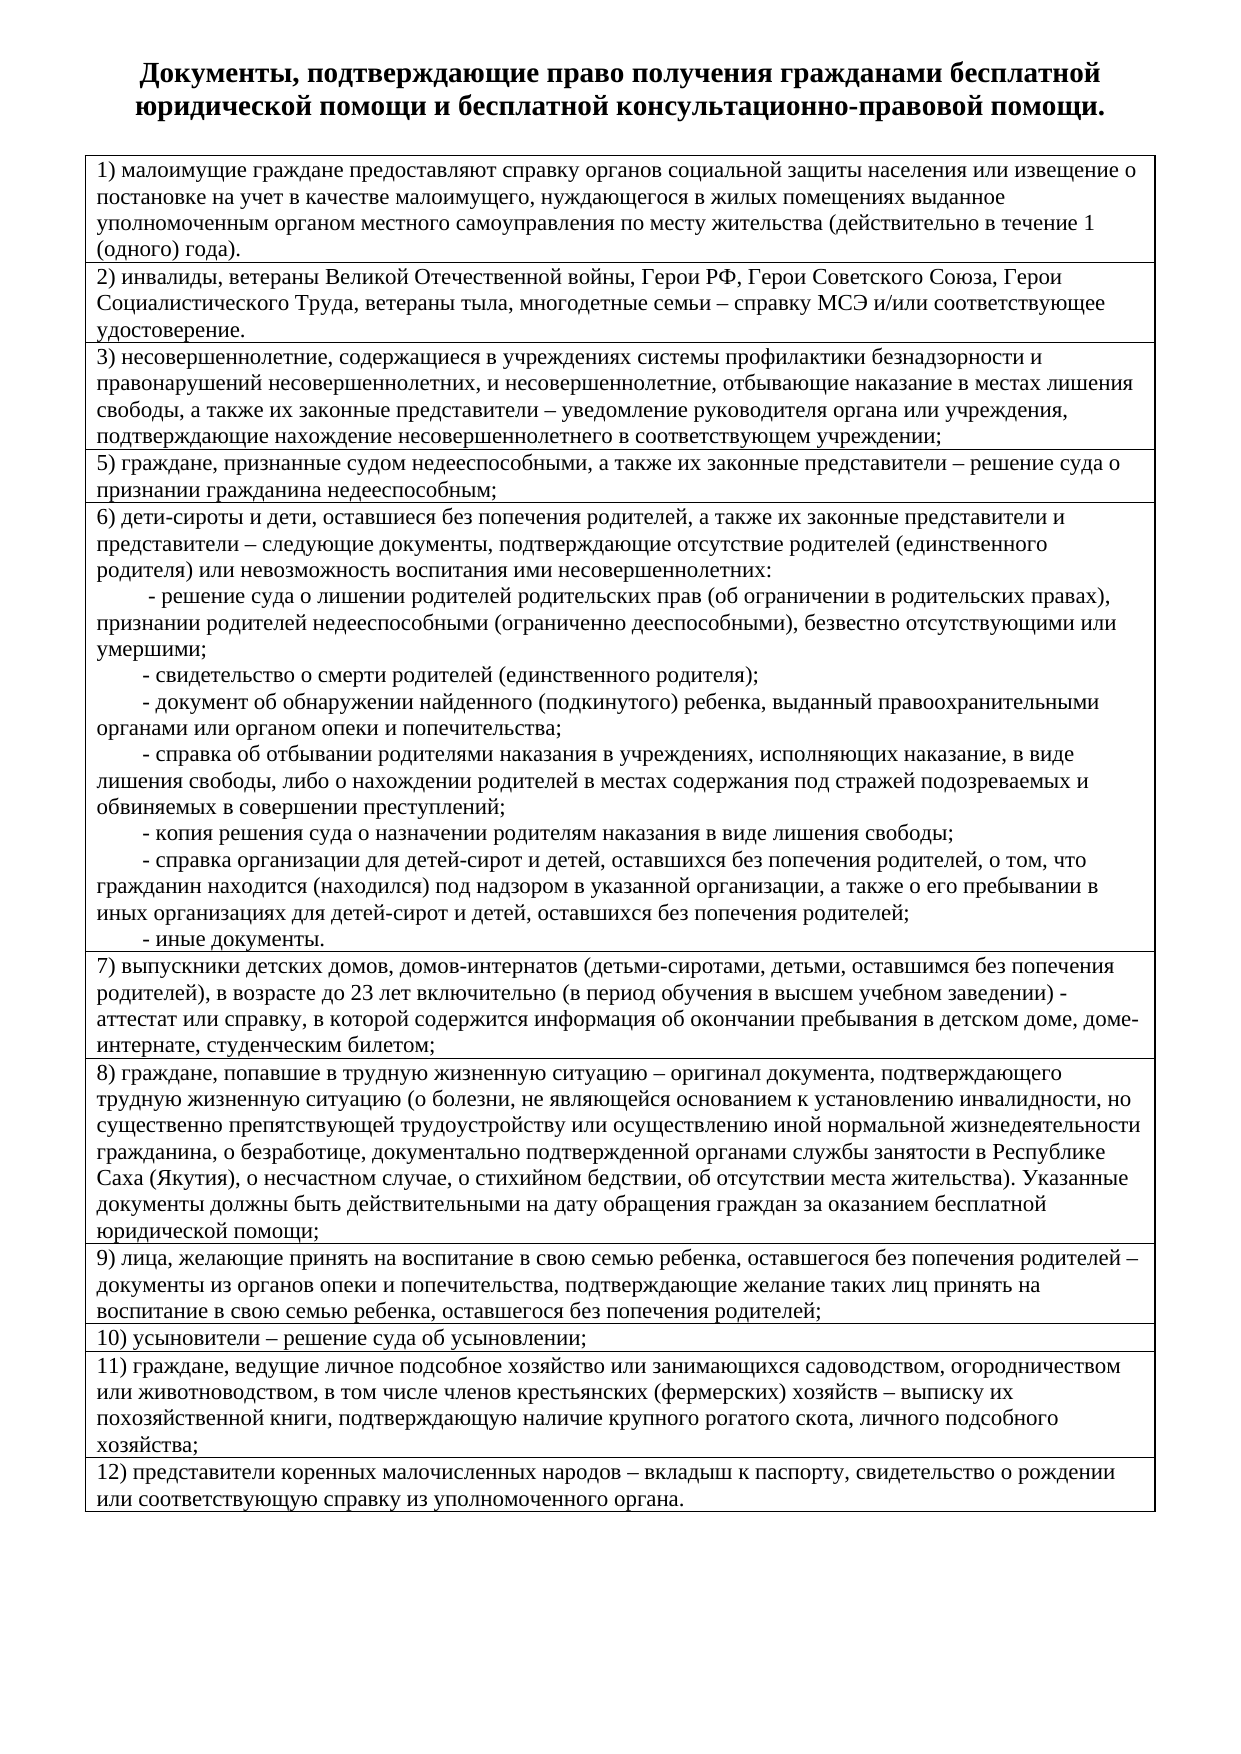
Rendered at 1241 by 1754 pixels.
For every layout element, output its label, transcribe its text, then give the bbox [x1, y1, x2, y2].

table_cell 8) граждане, попавшие в трудную жизненную ситуацию – оригинал документа, подтверждающего трудную жизненную ситуацию (о болезни, не являющейся основанием к установлению инвалидности, но существенно препятствующей трудоустройству или осуществлению иной нормальной жизнедеятельности гражданина, о безработице, документально подтвержденной органами службы занятости в Республике Саха (Якутия), о несчастном случае, о стихийном бедствии, об отсутствии места жительства). Указанные документы должны быть действительными на дату обращения граждан за оказанием бесплатной юридической помощи; [86, 1059, 1154, 1243]
text Документы, подтверждающие право получения гражданами бесплатной юридической помощи и бесплатной консультационно-правовой помощи. [75, 55, 1165, 122]
table_cell 11) граждане, ведущие личное подсобное хозяйство или занимающихся садоводством, огородничеством или животноводством, в том числе членов крестьянских (фермерских) хозяйств – выписку их похозяйственной книги, подтверждающую наличие крупного рогатого скота, личного подсобного хозяйства; [86, 1352, 1154, 1457]
table_cell 3) несовершеннолетние, содержащиеся в учреждениях системы профилактики безнадзорности и правонарушений несовершеннолетних, и несовершеннолетние, отбывающие наказание в местах лишения свободы, а также их законные представители – уведомление руководителя органа или учреждения, подтверждающие нахождение несовершеннолетнего в соответствующем учреждении; [86, 343, 1154, 448]
table_cell 7) выпускники детских домов, домов-интернатов (детьми-сиротами, детьми, оставшимся без попечения родителей), в возрасте до 23 лет включительно (в период обучения в высшем учебном заведении) - аттестат или справку, в которой содержится информация об окончании пребывания в детском доме, доме-интернате, студенческим билетом; [86, 952, 1154, 1058]
table_cell 6) дети-сироты и дети, оставшиеся без попечения родителей, а также их законные представители и представители – следующие документы, подтверждающие отсутствие родителей (единственного родителя) или невозможность воспитания ими несовершеннолетних: - решение суда о лишении родителей родительских прав (об ограничении в родительских правах), признании родителей недееспособными (ограниченно дееспособными), безвестно отсутствующими или умершими; - свидетельство о смерти родителей (единственного родителя); - документ об обнаружении найденного (подкинутого) ребенка, выданный правоохранительными органами или органом опеки и попечительства; - справка об отбывании родителями наказания в учреждениях, исполняющих наказание, в виде лишения свободы, либо о нахождении родителей в местах содержания под стражей подозреваемых и обвиняемых в совершении преступлений; - копия решения суда о назначении родителям наказания в виде лишения свободы; - справка организации для детей-сирот и детей, оставшихся без попечения родителей, о том, что гражданин находится (находился) под надзором в указанной организации, а также о его пребывании в иных организациях для детей-сирот и детей, оставшихся без попечения родителей; - иные документы. [86, 503, 1154, 951]
table_cell 10) усыновители – решение суда об усыновлении; [86, 1324, 1154, 1351]
table_cell 9) лица, желающие принять на воспитание в свою семью ребенка, оставшегося без попечения родителей – документы из органов опеки и попечительства, подтверждающие желание таких лиц принять на воспитание в свою семью ребенка, оставшегося без попечения родителей; [86, 1244, 1154, 1323]
table_header 1) малоимущие граждане предоставляют справку органов социальной защиты населения или извещение о постановке на учет в качестве малоимущего, нуждающегося в жилых помещениях выданное уполномоченным органом местного самоуправления по месту жительства (действительно в течение 1 (одного) года). [86, 156, 1154, 262]
table_cell 2) инвалиды, ветераны Великой Отечественной войны, Герои РФ, Герои Советского Союза, Герои Социалистического Труда, ветераны тыла, многодетные семьи – справку МСЭ и/или соответствующее удостоверение. [86, 263, 1154, 342]
table_cell 12) представители коренных малочисленных народов – вкладыш к паспорту, свидетельство о рождении или соответствующую справку из уполномоченного органа. [86, 1458, 1154, 1511]
table_cell 5) граждане, признанные судом недееспособными, а также их законные представители – решение суда о признании гражданина недееспособным; [86, 450, 1154, 502]
